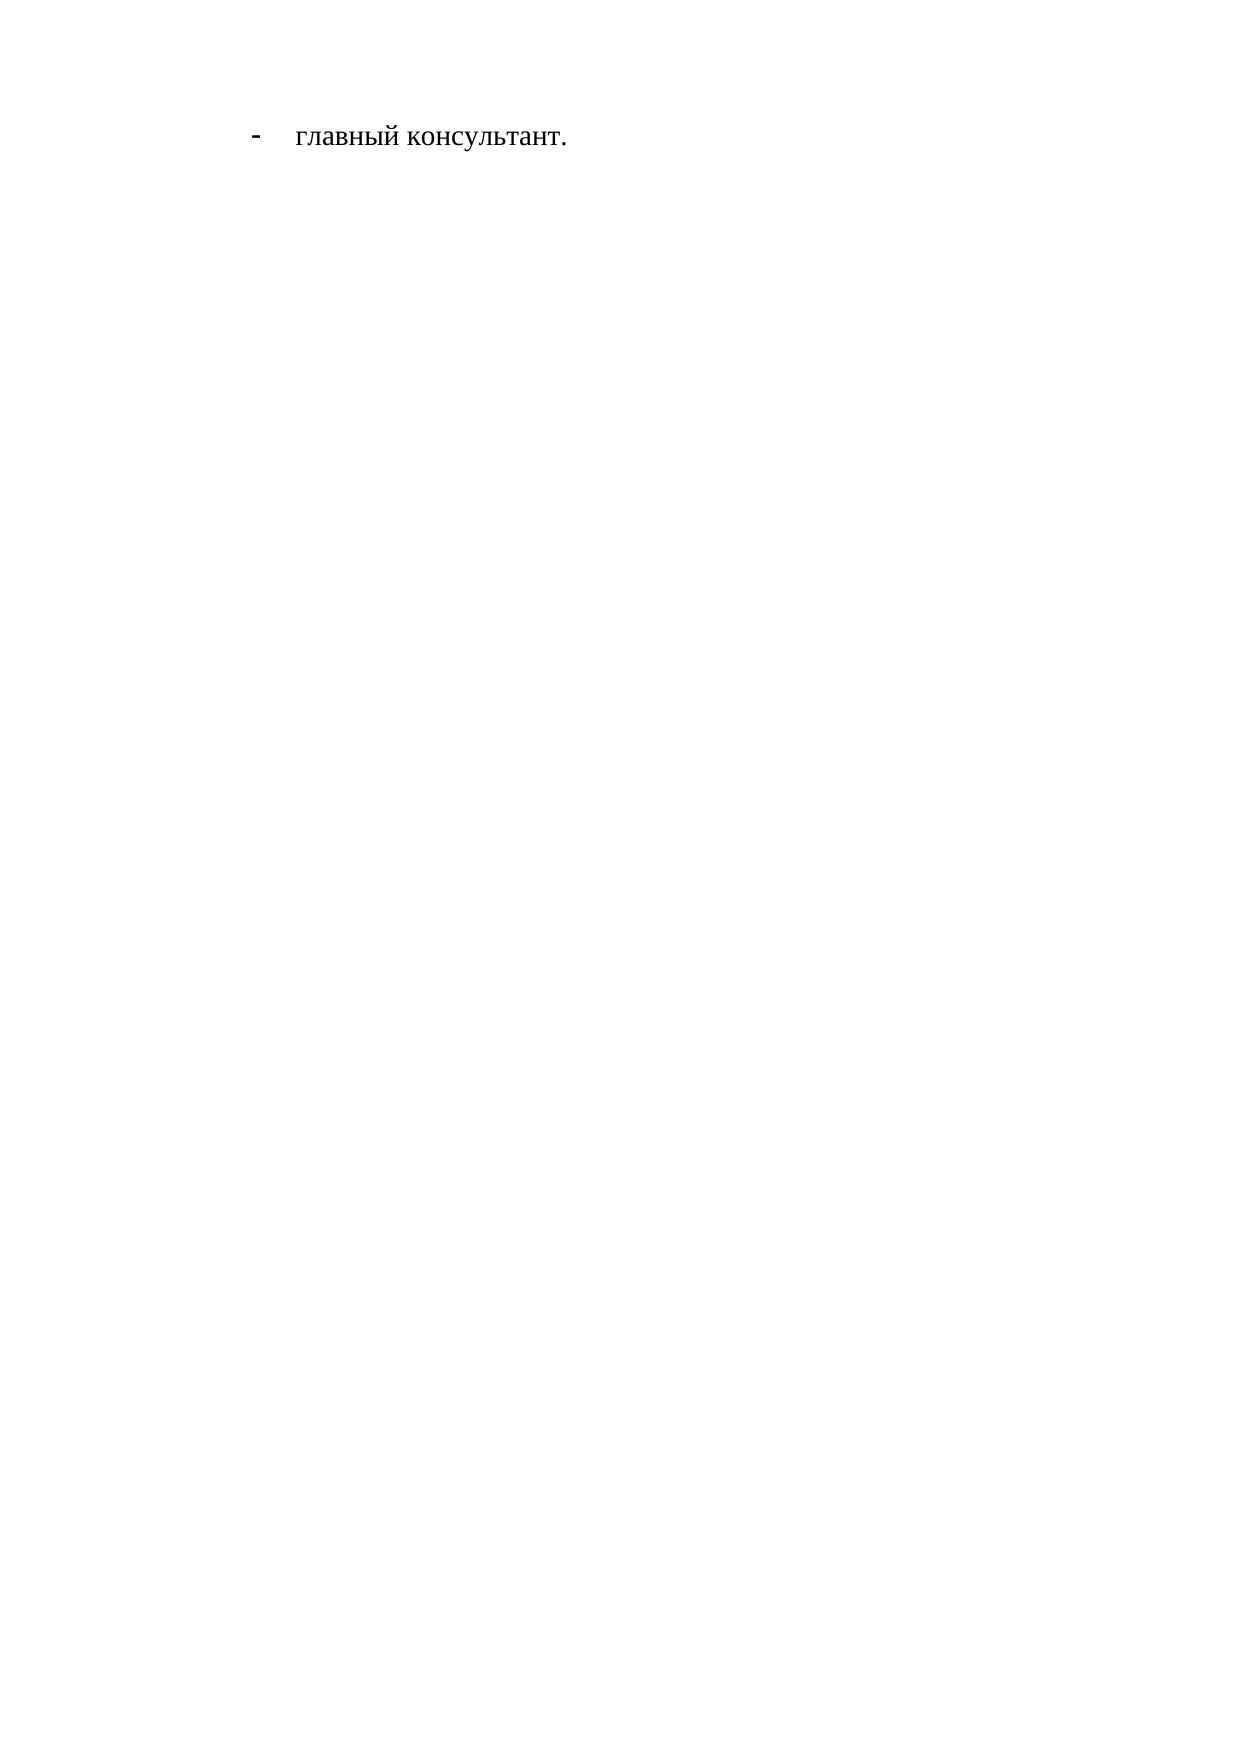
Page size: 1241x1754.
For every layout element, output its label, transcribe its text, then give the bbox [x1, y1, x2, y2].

list главный консультант. [177, 118, 1140, 152]
